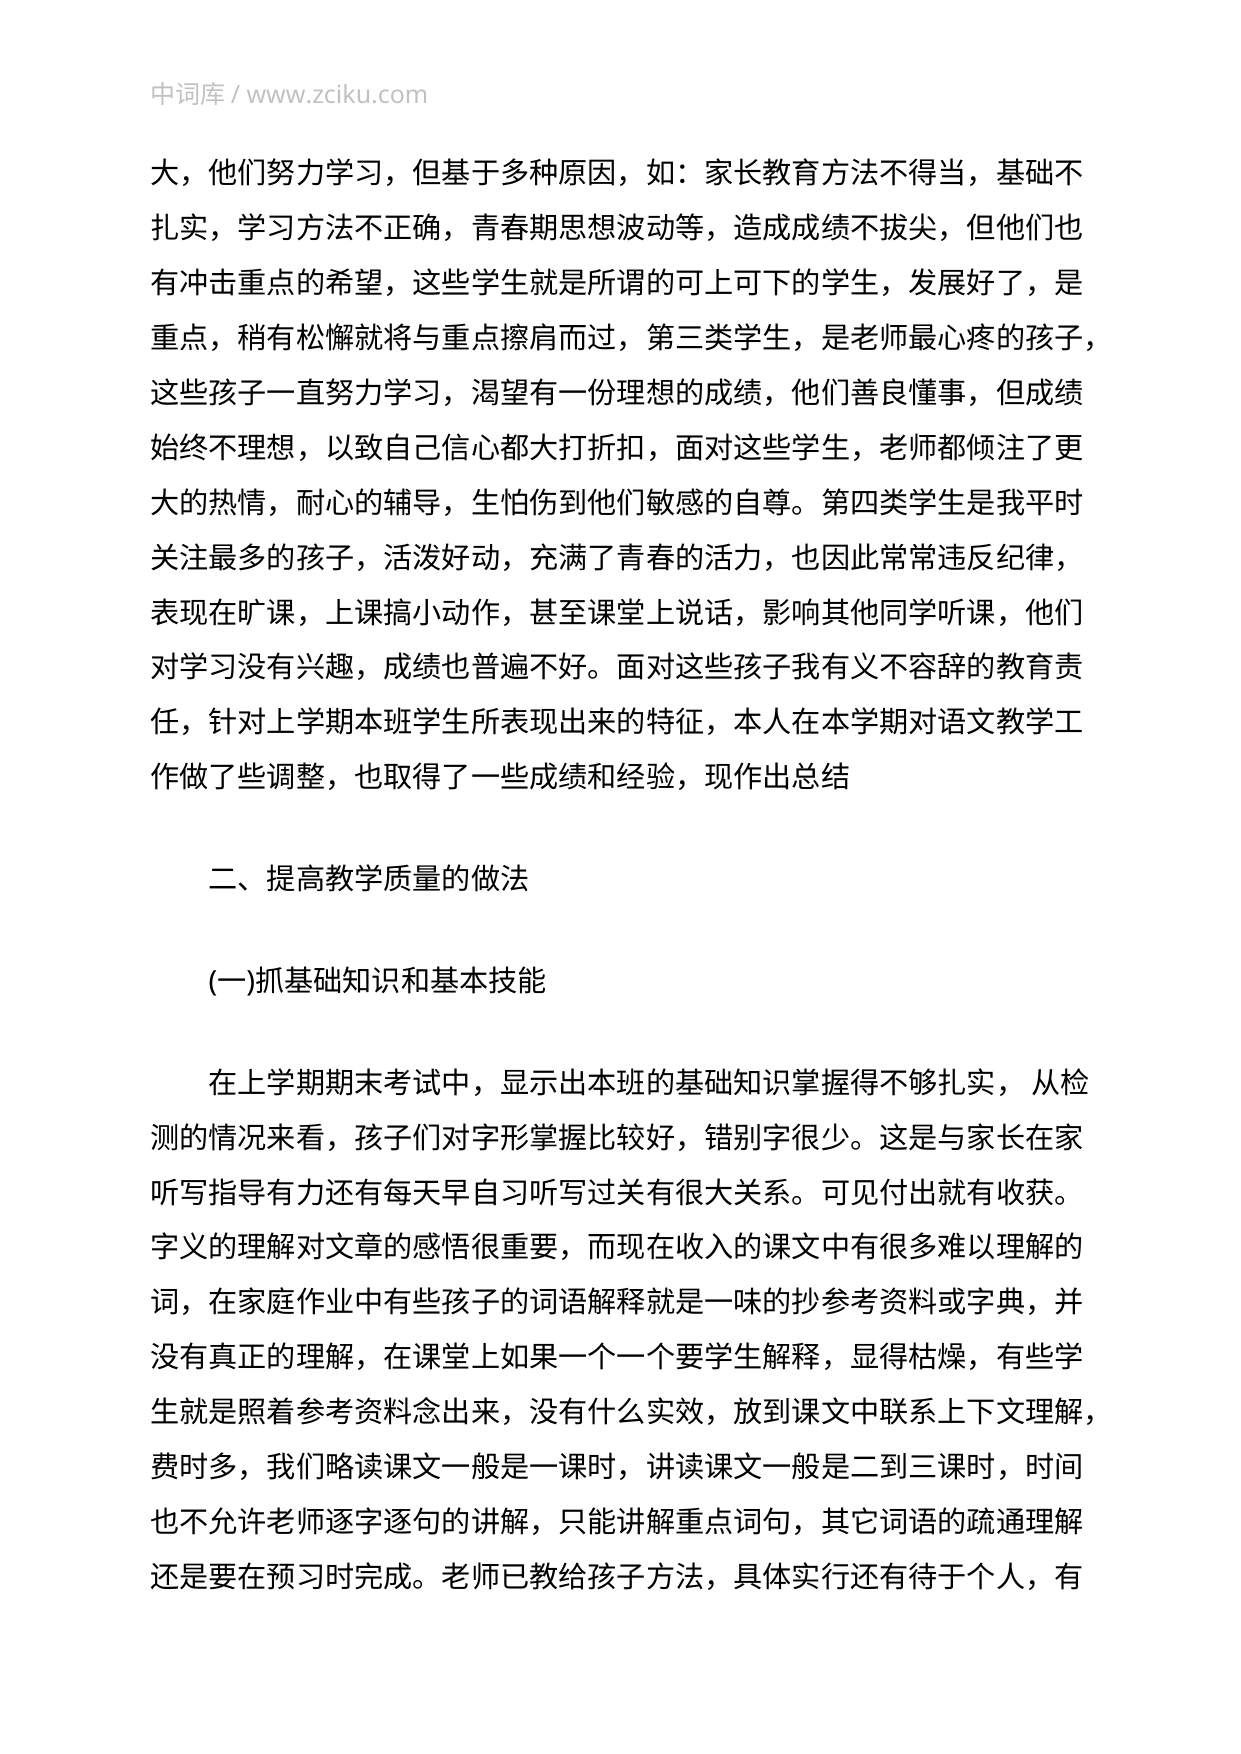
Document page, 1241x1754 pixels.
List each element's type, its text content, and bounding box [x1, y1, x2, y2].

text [150, 150, 1090, 796]
text (一)抓基础知识和基本技能 [150, 957, 1090, 1000]
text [150, 1059, 1090, 1596]
text 二、提高教学质量的做法 [150, 856, 1090, 898]
